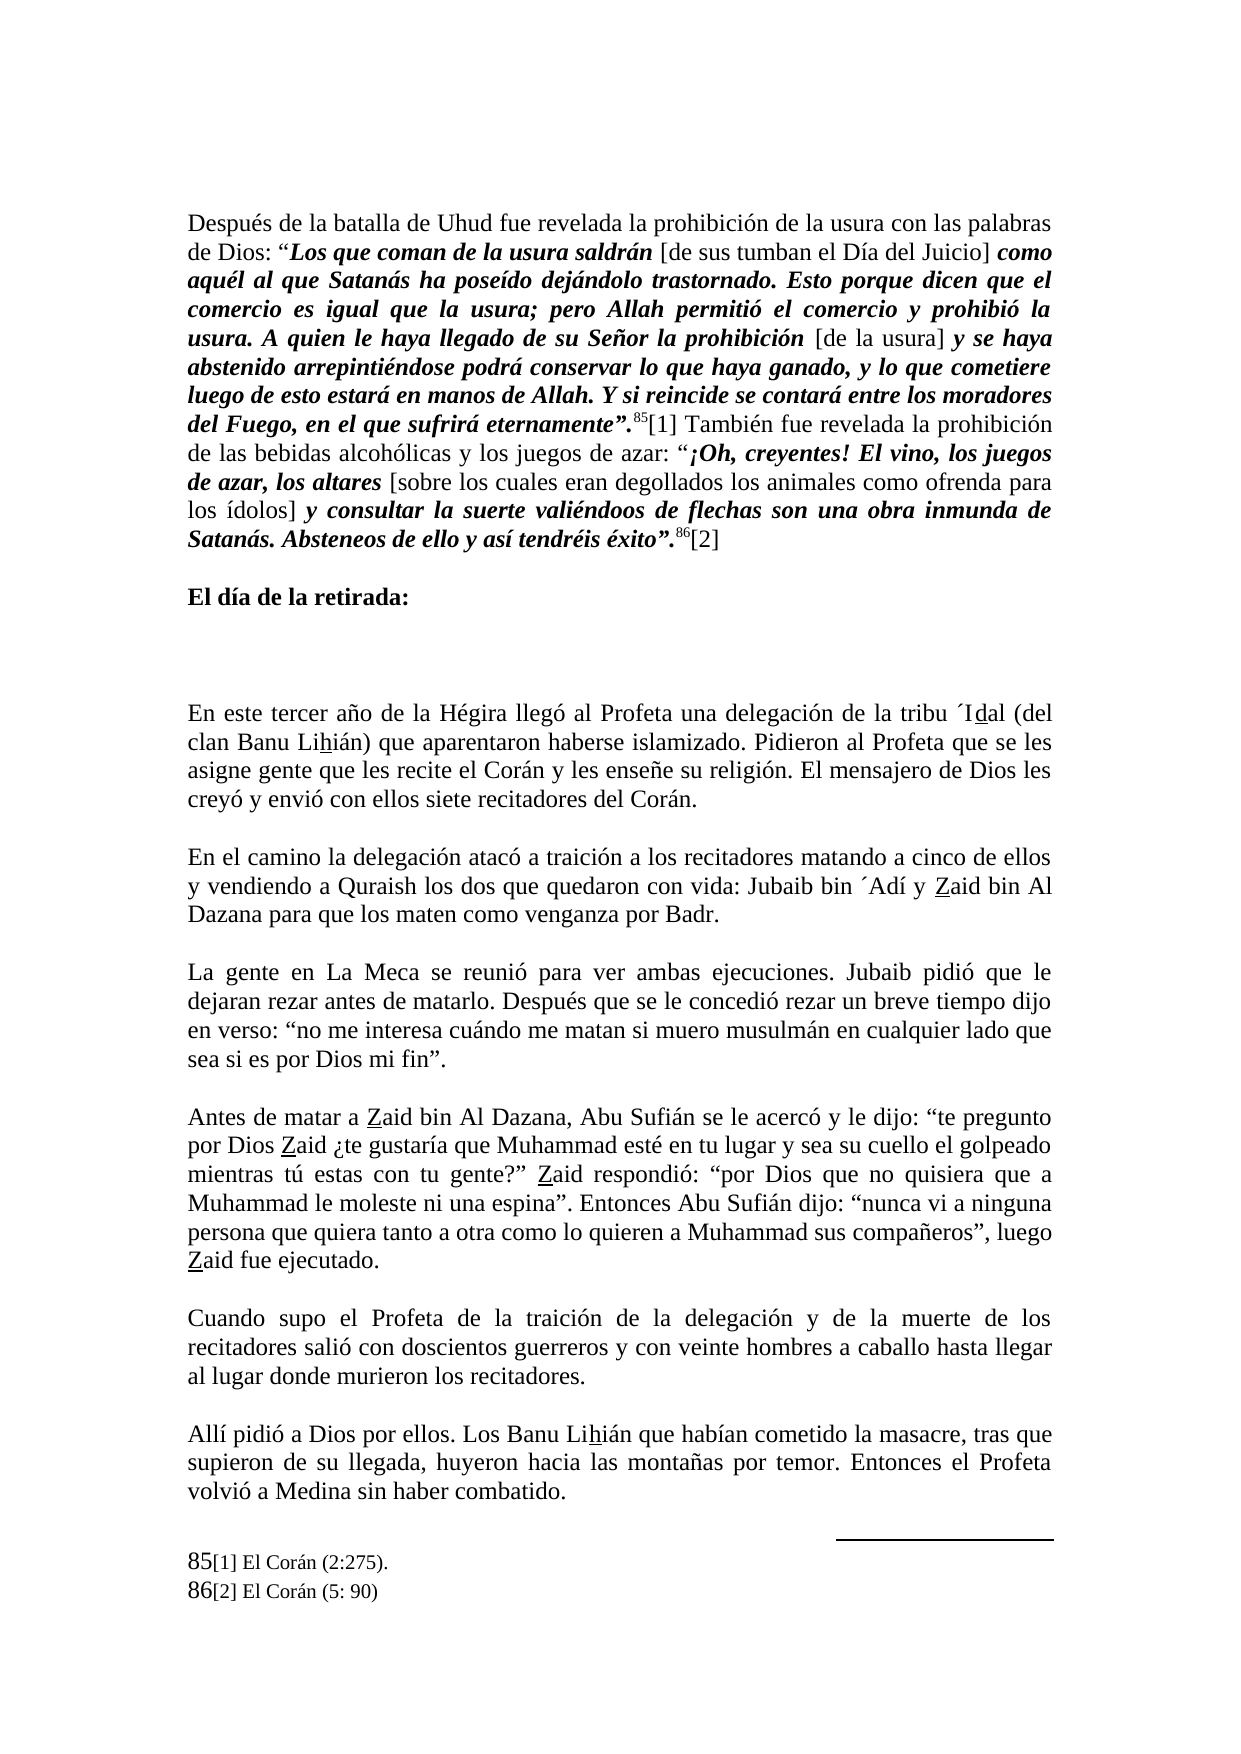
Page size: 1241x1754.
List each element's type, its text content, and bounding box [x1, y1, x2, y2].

text El día de la retirada: [187, 582, 1053, 611]
text Después de la batalla de Uhud fue revelada la prohibición de la usura con las palabras de Dios: “Los que coman de la usura saldrán [de sus tumban el Día del Juicio] como aquél al que Satanás ha poseído dejándolo trastornado. Esto porque dicen que el comercio es igual que la usura; pero Allah permitió el comercio y prohibió la usura. A quien le haya llegado de su Señor la prohibición [de la usura] y se haya abstenido arrepintiéndose podrá conservar lo que haya ganado, y lo que cometiere luego de esto estará en manos de Allah. Y si reincide se contará entre los moradores del Fuego, en el que sufrirá eternamente”.[1] También fue revelada la prohibición de las bebidas alcohólicas y los juegos de azar: “¡Oh, creyentes! El vino, los juegos de azar, los altares [sobre los cuales eran degollados los animales como ofrenda para los ídolos] y consultar la suerte valiéndoos de flechas son una obra inmunda de Satanás. Absteneos de ello y así tendréis éxito”.[2] [187, 208, 1053, 553]
text En este tercer año de la Hégira llegó al Profeta una delegación de la tribu ´Idal (del clan Banu Lihián) que aparentaron haberse islamizado. Pidieron al Profeta que se les asigne gente que les recite el Corán y les enseñe su religión. El mensajero de Dios les creyó y envió con ellos siete recitadores del Corán. [187, 698, 1053, 813]
text Allí pidió a Dios por ellos. Los Banu Lihián que habían cometido la masacre, tras que supieron de su llegada, huyeron hacia las montañas por temor. Entonces el Profeta volvió a Medina sin haber combatido. [187, 1419, 1053, 1505]
text Cuando supo el Profeta de la traición de la delegación y de la muerte de los recitadores salió con doscientos guerreros y con veinte hombres a caballo hasta llegar al lugar donde murieron los recitadores. [187, 1303, 1053, 1389]
text La gente en La Meca se reunió para ver ambas ejecuciones. Jubaib pidió que le dejaran rezar antes de matarlo. Después que se le concedió rezar un breve tiempo dijo en verso: “no me interesa cuándo me matan si muero musulmán en cualquier lado que sea si es por Dios mi fin”. [187, 957, 1053, 1072]
text En el camino la delegación atacó a traición a los recitadores matando a cinco de ellos y vendiendo a Quraish los dos que quedaron con vida: Jubaib bin ´Adí y Zaid bin Al Dazana para que los maten como venganza por Badr. [187, 842, 1053, 928]
text Antes de matar a Zaid bin Al Dazana, Abu Sufián se le acercó y le dijo: “te pregunto por Dios Zaid ¿te gustaría que Muhammad esté en tu lugar y sea su cuello el golpeado mientras tú estas con tu gente?” Zaid respondió: “por Dios que no quisiera que a Muhammad le moleste ni una espina”. Entonces Abu Sufián dijo: “nunca vi a ninguna persona que quiera tanto a otra como lo quieren a Muhammad sus compañeros”, luego Zaid fue ejecutado. [187, 1102, 1053, 1274]
